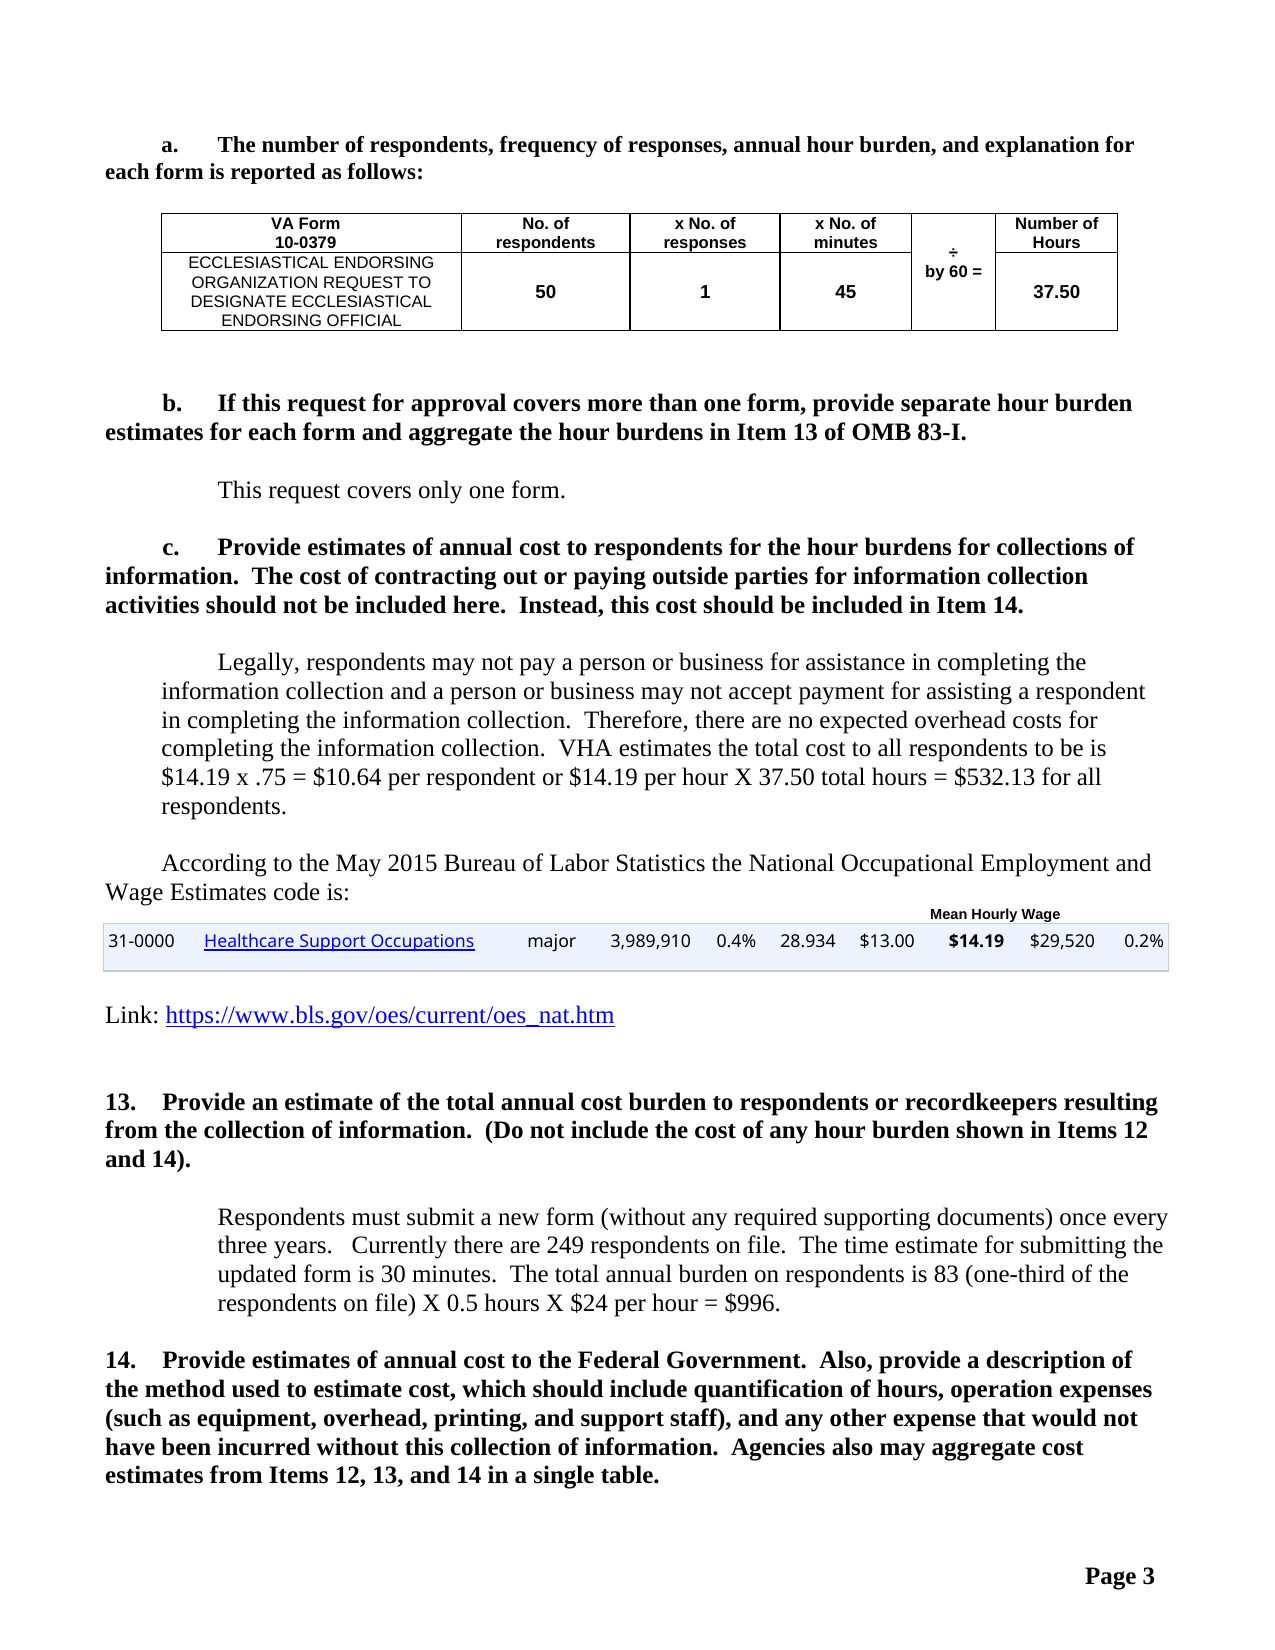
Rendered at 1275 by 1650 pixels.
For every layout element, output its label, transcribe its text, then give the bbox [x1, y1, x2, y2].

table_header $29,520 [1009, 924, 1100, 970]
table_header 3,989,910 [586, 924, 695, 970]
table_cell 50 [462, 253, 629, 330]
table_cell 37.50 [996, 253, 1117, 330]
table_header Healthcare Support Occupations [199, 924, 517, 970]
text Mean Hourly Wage [105, 906, 1170, 923]
table_header $13.00 [840, 924, 919, 970]
text According to the May 2015 Bureau of Labor Statistics the National Occupational Employment and Wage Estimates code is: [105, 848, 1170, 906]
table_header VA Form 10-0379 [162, 214, 461, 252]
table_header major [517, 924, 586, 970]
table_cell 1 [631, 253, 779, 330]
text This request covers only one form. [105, 475, 1170, 503]
table_header $14.19 [919, 924, 1009, 970]
table_header ÷ by 60 = [912, 214, 995, 330]
table_header 28.934 [761, 924, 840, 970]
table_header Number of Hours [996, 214, 1117, 252]
table_cell 45 [781, 253, 911, 330]
table_header 31-0000 [104, 924, 199, 970]
text a. The number of respondents, frequency of responses, annual hour burden, and explanation for each form is reported as follows: [105, 131, 1170, 184]
table_cell ECCLESIASTICAL ENDORSING ORGANIZATION REQUEST TO DESIGNATE ECCLESIASTICAL ENDORSING OFFICIAL [162, 253, 461, 330]
text b. If this request for approval covers more than one form, provide separate hour burden estimates for each form and aggregate the hour burdens in Item 13 of OMB 83-I. [105, 388, 1170, 446]
table_header x No. of responses [631, 214, 779, 252]
table_header No. of respondents [462, 214, 629, 252]
text c. Provide estimates of annual cost to respondents for the hour burdens for collections of information. The cost of contracting out or paying outside parties for information collection activities should not be included here. Instead, this cost should be included in Item 14. [105, 532, 1170, 618]
text Respondents must submit a new form (without any required supporting documents) once every three years. Currently there are 249 respondents on file. The time estimate for submitting the updated form is 30 minutes. The total annual burden on respondents is 83 (one-third of the respondents on file) X 0.5 hours X $24 per hour = $996. [105, 1202, 1170, 1317]
table_header x No. of minutes [781, 214, 911, 252]
text 14. Provide estimates of annual cost to the Federal Government. Also, provide a description of the method used to estimate cost, which should include quantification of hours, operation expenses (such as equipment, overhead, printing, and support staff), and any other expense that would not have been incurred without this collection of information. Agencies also may aggregate cost estimates from Items 12, 13, and 14 in a single table. [105, 1346, 1170, 1489]
text Link: https://www.bls.gov/oes/current/oes_nat.htm [105, 1001, 1170, 1029]
text Legally, respondents may not pay a person or business for assistance in completing the information collection and a person or business may not accept payment for assisting a respondent in completing the information collection. Therefore, there are no expected overhead costs for completing the information collection. VHA estimates the total cost to all respondents to be is $14.19 x .75 = $10.64 per respondent or $14.19 per hour X 37.50 total hours = $532.13 for all respondents. [161, 647, 1170, 820]
table_header 0.4% [695, 924, 761, 970]
text 13. Provide an estimate of the total annual cost burden to respondents or recordkeepers resulting from the collection of information. (Do not include the cost of any hour burden shown in Items 12 and 14). [105, 1087, 1170, 1173]
table_header 0.2% [1100, 924, 1168, 970]
